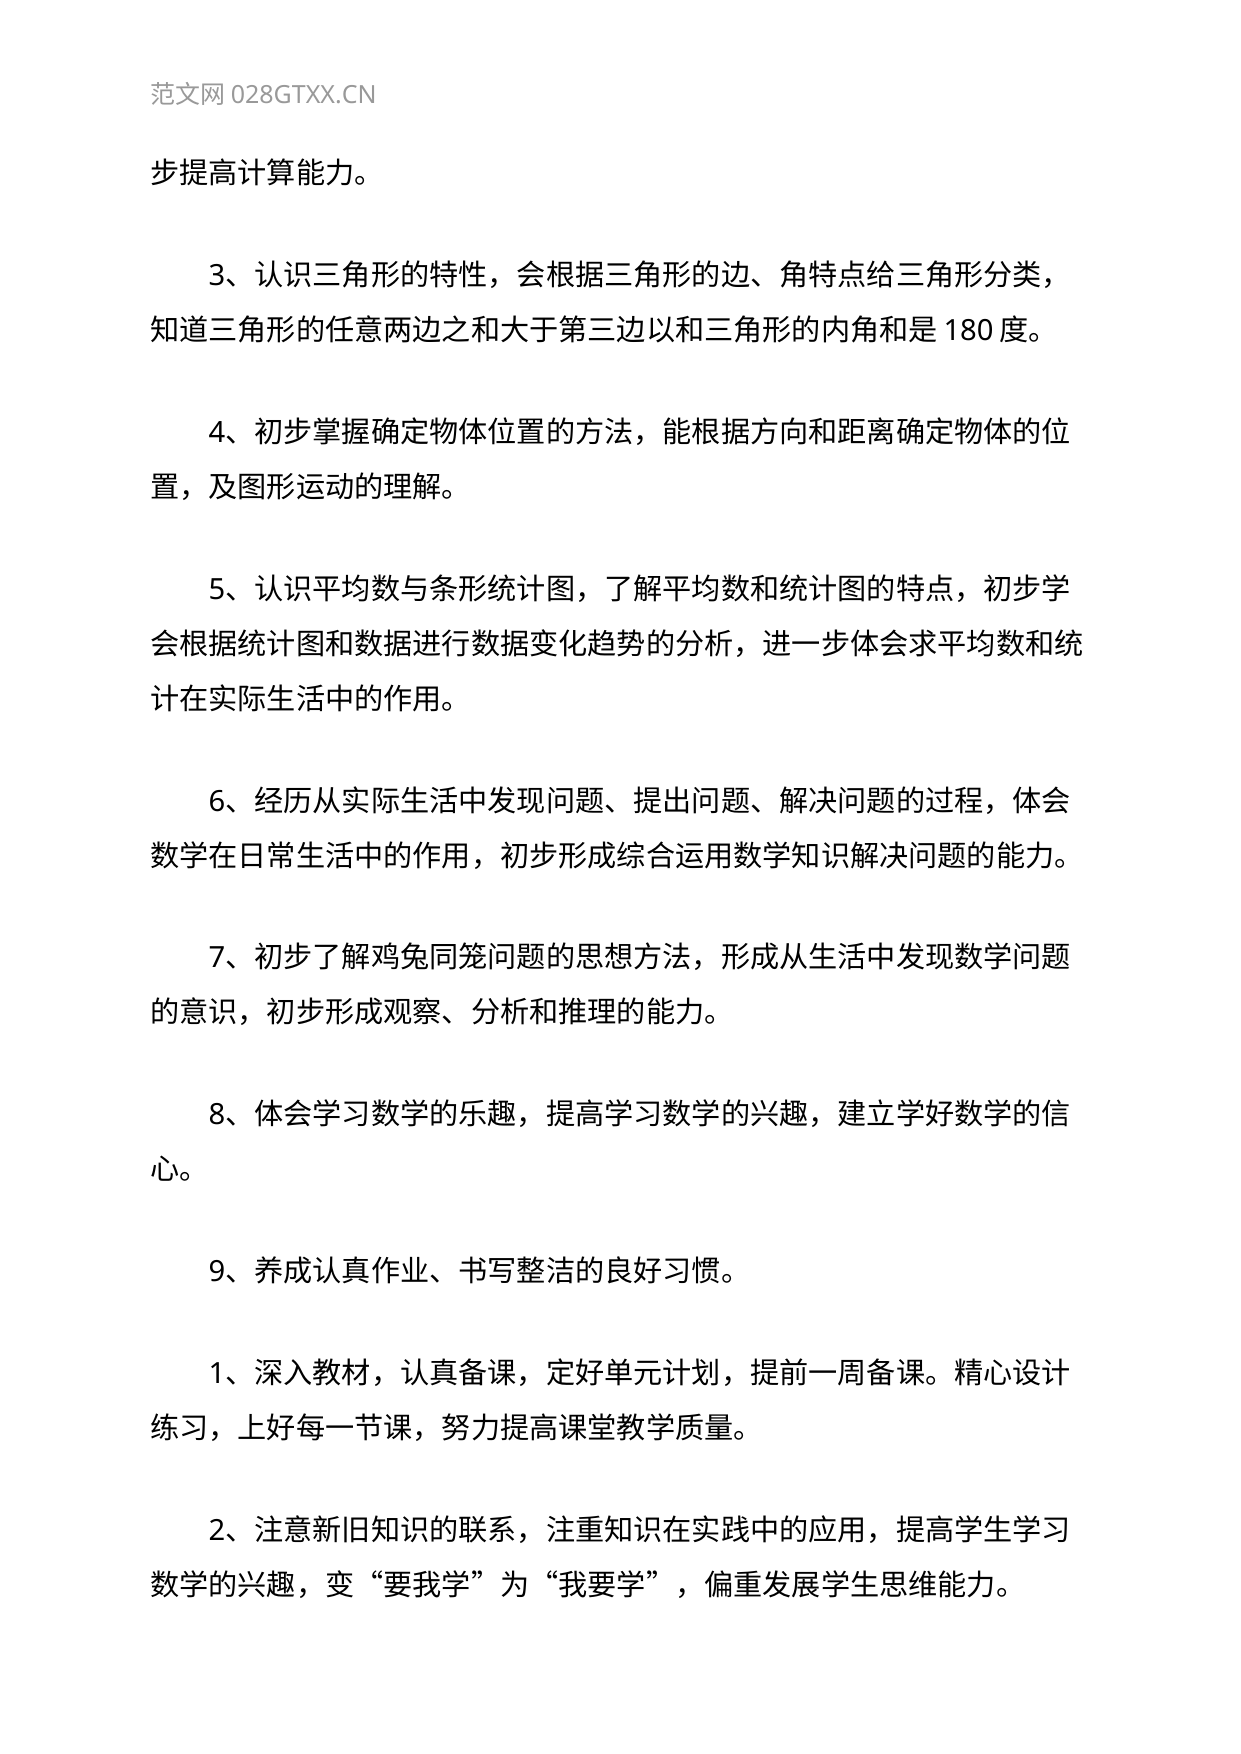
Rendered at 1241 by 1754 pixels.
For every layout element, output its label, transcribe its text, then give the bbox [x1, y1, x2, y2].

text 3、认识三角形的特性，会根据三角形的边、角特点给三角形分类，知道三角形的任意两边之和大于第三边以和三角形的内角和是180度。 [150, 252, 1090, 349]
text 2、注意新旧知识的联系，注重知识在实践中的应用，提高学生学习数学的兴趣，变“要我学”为“我要学”，偏重发展学生思维能力。 [150, 1506, 1090, 1603]
text 6、经历从实际生活中发现问题、提出问题、解决问题的过程，体会数学在日常生活中的作用，初步形成综合运用数学知识解决问题的能力。 [150, 777, 1090, 874]
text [150, 150, 1090, 192]
text 8、体会学习数学的乐趣，提高学习数学的兴趣，建立学好数学的信心。 [150, 1091, 1090, 1188]
text 9、养成认真作业、书写整洁的良好习惯。 [150, 1247, 1090, 1290]
text 4、初步掌握确定物体位置的方法，能根据方向和距离确定物体的位置，及图形运动的理解。 [150, 409, 1090, 506]
text 5、认识平均数与条形统计图，了解平均数和统计图的特点，初步学会根据统计图和数据进行数据变化趋势的分析，进一步体会求平均数和统计在实际生活中的作用。 [150, 566, 1090, 718]
text 7、初步了解鸡兔同笼问题的思想方法，形成从生活中发现数学问题的意识，初步形成观察、分析和推理的能力。 [150, 934, 1090, 1031]
text 1、深入教材，认真备课，定好单元计划，提前一周备课。精心设计练习，上好每一节课，努力提高课堂教学质量。 [150, 1349, 1090, 1447]
